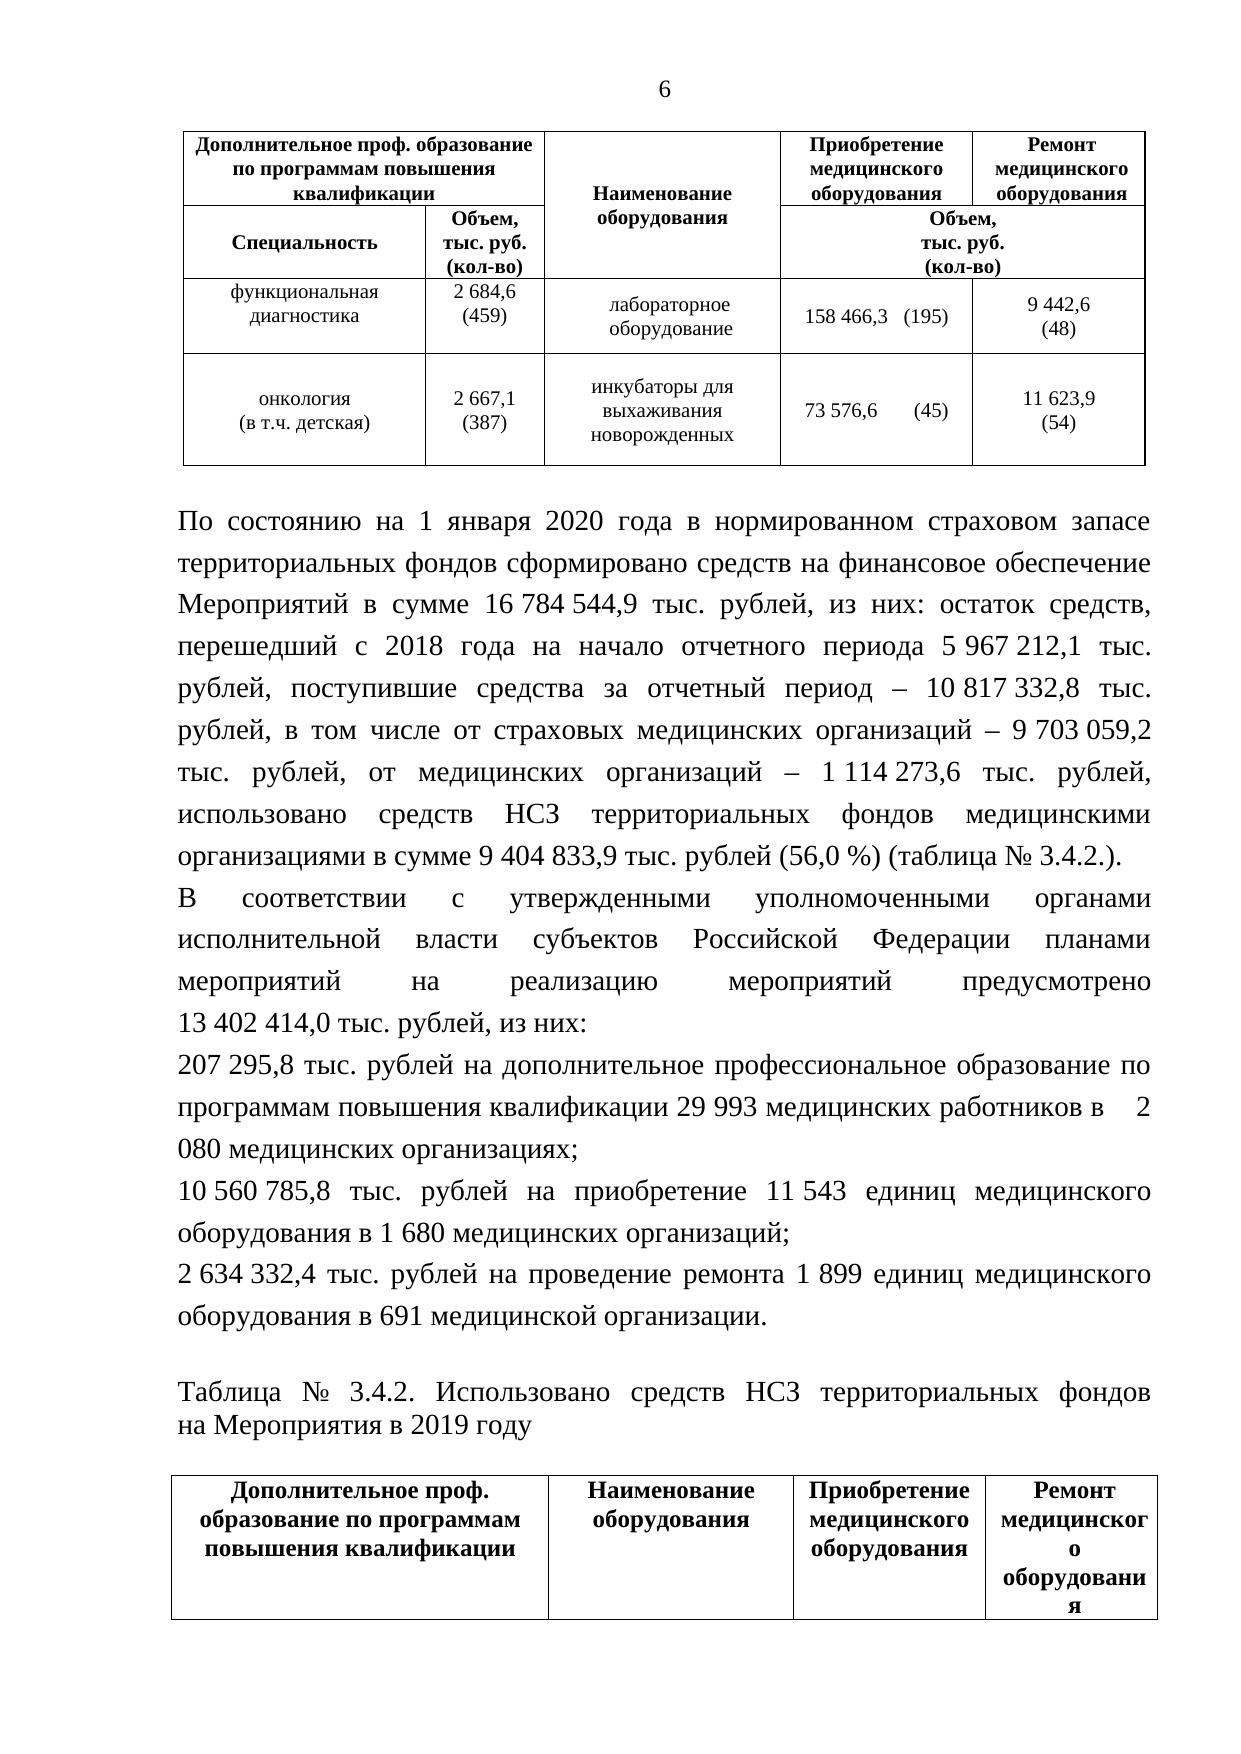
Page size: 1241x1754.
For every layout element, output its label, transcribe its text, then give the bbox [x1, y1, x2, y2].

text 2 634 332,4 тыс. рублей на проведение ремонта 1 899 единиц медицинского оборудования в 691 медицинской организации. [177, 1257, 1152, 1332]
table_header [549, 1476, 793, 1619]
table_header Приобретение медицинского оборудования [781, 132, 972, 204]
text 10 560 785,8 тыс. рублей на приобретение 11 543 единиц медицинского оборудования в 1 680 медицинских организаций; [177, 1173, 1152, 1248]
table_header Ремонт медицинского оборудования [973, 132, 1144, 204]
table_cell Объем, тыс. руб. (кол-во) [426, 206, 544, 278]
table_cell 2 667,1 (387) [426, 354, 544, 465]
table_header Наименование оборудования [545, 132, 780, 278]
text В соответствии с утвержденными уполномоченными органами исполнительной власти субъектов Российской Федерации планами мероприятий на реализацию мероприятий предусмотрено 13 402 414,0 тыс. рублей, из них: [177, 880, 1152, 1039]
text 207 295,8 тыс. рублей на дополнительное профессиональное образование по программам повышения квалификации 29 993 медицинских работников в 2 080 медицинских организациях; [177, 1047, 1152, 1164]
table_cell 9 442,6 (48) [973, 279, 1144, 353]
table_header Дополнительное проф. образование по программам повышения квалификации [184, 132, 544, 204]
table_cell 11 623,9 (54) [973, 354, 1144, 465]
table_cell Специальность [184, 206, 425, 278]
table_header Приобретение медицинского оборудования [794, 1476, 985, 1619]
table_cell 158 466,3 (195) [781, 279, 972, 353]
text Таблица № 3.4.2. Использовано средств НСЗ территориальных фондов на Мероприятия в 2019 году [177, 1374, 1152, 1441]
table_header Дополнительное проф. образование по программам повышения квалификации [172, 1476, 548, 1619]
table_cell функциональная диагностика [184, 279, 425, 353]
table_cell лабораторное оборудование [545, 279, 780, 353]
table_cell 2 684,6 (459) [426, 279, 544, 353]
table_cell инкубаторы для выхаживания новорожденных [545, 354, 780, 465]
text По состоянию на 1 января 2020 года в нормированном страховом запасе территориальных фондов сформировано средств на финансовое обеспечение Мероприятий в сумме 16 784 544,9 тыс. рублей, из них: остаток средств, перешедший с 2018 года на начало отчетного периода 5 967 212,1 тыс. рублей, поступившие средства за отчетный период – 10 817 332,8 тыс. рублей, в том числе от страховых медицинских организаций – 9 703 059,2 тыс. рублей, от медицинских организаций – 1 114 273,6 тыс. рублей, использовано средств НСЗ территориальных фондов медицинскими организациями в сумме 9 404 833,9 тыс. рублей (56,0 %) (таблица № 3.4.2.). [177, 503, 1152, 871]
table_cell 73 576,6 (45) [781, 354, 972, 465]
table_cell онкология (в т.ч. детская) [184, 354, 425, 465]
table_header Ремонт медицинского оборудования [986, 1476, 1157, 1619]
table_cell Объем, тыс. руб. (кол-во) [781, 206, 1144, 278]
